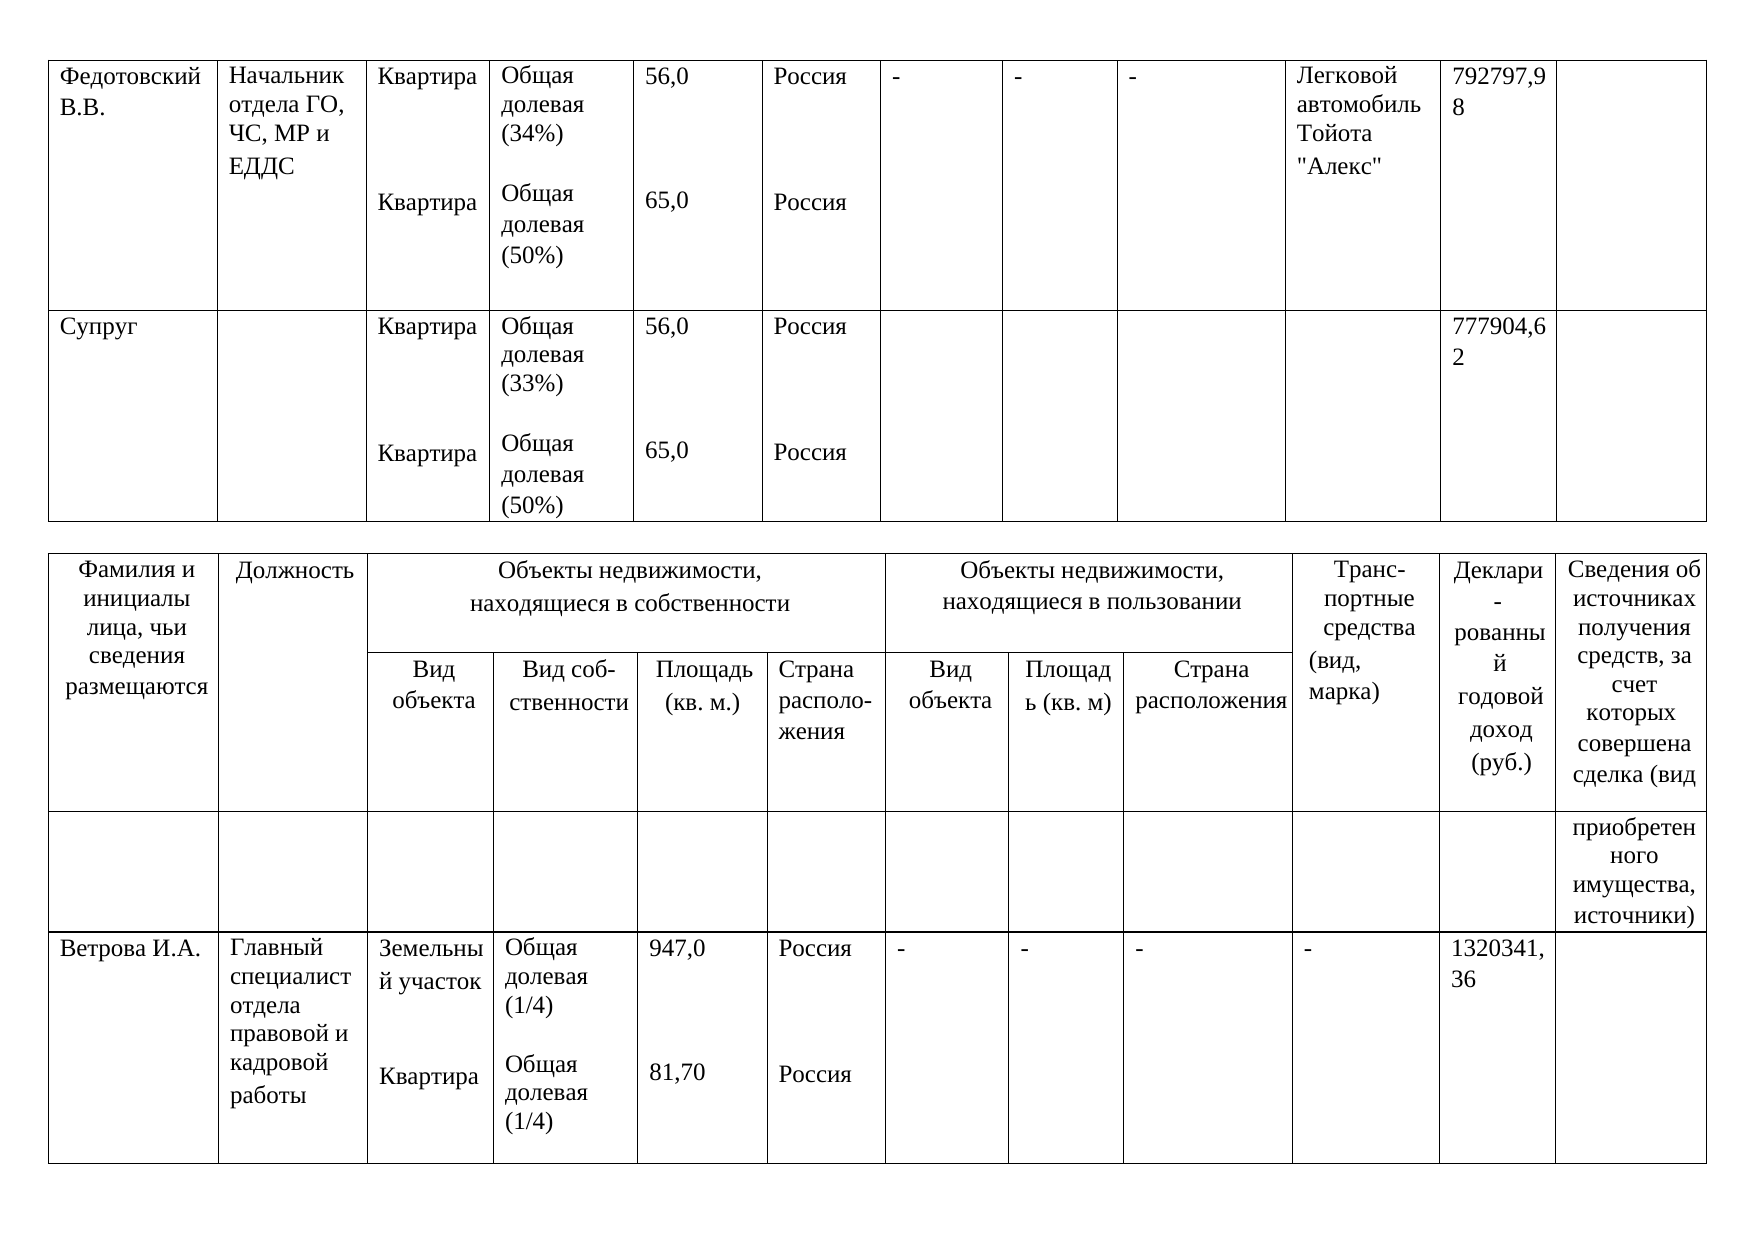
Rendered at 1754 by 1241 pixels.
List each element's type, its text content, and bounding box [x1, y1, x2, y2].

table_cell 792797,9 8 [1441, 61, 1556, 309]
table_cell 947,0 81,70 [638, 933, 767, 1162]
table_cell [1124, 812, 1292, 931]
table_header Объекты недвижимости, находящиеся в собственности [368, 554, 885, 652]
table_header Деклари - рованны й годовой доход (руб.) [1440, 554, 1555, 811]
table_cell 777904,6 2 [1441, 311, 1556, 521]
table_cell Россия Россия [768, 933, 885, 1162]
table_header Фамилия и инициалы лица, чьи сведения размещаются [49, 554, 218, 811]
table_cell [1286, 311, 1440, 521]
table_cell [1557, 61, 1706, 309]
table_cell [368, 812, 493, 931]
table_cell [368, 933, 493, 1162]
table_cell Общая долевая (34%) Общая долевая (50%) [490, 61, 633, 309]
table_cell [1009, 812, 1123, 931]
table_cell [1118, 311, 1285, 521]
table_cell [494, 812, 637, 931]
table_cell [881, 311, 1002, 521]
table_cell Вид объекта [886, 653, 1008, 811]
table_header Должность [219, 554, 367, 811]
table_header Транс- портные средства (вид, марка) [1293, 554, 1439, 811]
table_cell Россия Россия [763, 61, 880, 309]
table_cell Площадь (кв. м.) [638, 653, 767, 811]
table_cell Вид соб- ственности [494, 653, 637, 811]
table_cell Россия Россия [763, 311, 880, 521]
table_cell - [886, 933, 1008, 1162]
table_cell Федотовский В.В. [49, 61, 217, 309]
table_cell Супруг [49, 311, 217, 521]
table_cell - [1293, 933, 1439, 1162]
table_cell [219, 812, 367, 931]
table_cell [1293, 812, 1439, 931]
table_cell Ветрова И.А. [49, 933, 218, 1162]
table_cell Квартира Квартира [367, 311, 489, 521]
table_cell - [1003, 61, 1117, 309]
table_cell [218, 311, 366, 521]
table_cell [1556, 933, 1706, 1162]
table_cell [768, 812, 885, 931]
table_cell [494, 933, 637, 1162]
table_cell [1557, 311, 1706, 521]
table_cell [1440, 812, 1555, 931]
table_cell Страна располо- жения [768, 653, 885, 811]
table_cell Площад ь (кв. м) [1009, 653, 1123, 811]
table_header Сведения об источниках получения средств, за счет которых совершена сделка (вид [1556, 554, 1706, 811]
table_header Объекты недвижимости, находящиеся в пользовании [886, 554, 1292, 652]
table_cell 56,0 65,0 [634, 311, 762, 521]
table_cell Вид объекта [368, 653, 493, 811]
table_cell 56,0 65,0 [634, 61, 762, 309]
table_cell [638, 812, 767, 931]
table_cell 1320341, 36 [1440, 933, 1555, 1162]
table_cell Легковой автомобиль Тойота "Алекс" [1286, 61, 1440, 309]
table_cell - [881, 61, 1002, 309]
table_cell - [1118, 61, 1285, 309]
table_cell [886, 812, 1008, 931]
table_cell - [1124, 933, 1292, 1162]
table_cell - [1009, 933, 1123, 1162]
table_cell [1003, 311, 1117, 521]
table_cell Квартира Квартира [367, 61, 489, 309]
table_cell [219, 933, 367, 1162]
table_cell Страна расположения [1124, 653, 1292, 811]
table_cell Начальник отдела ГО, ЧС, МР и ЕДДС [218, 61, 366, 309]
table_cell [49, 812, 218, 931]
table_cell Общая долевая (33%) Общая долевая (50%) [490, 311, 633, 521]
table_cell приобретен ного имущества, источники) [1556, 812, 1706, 931]
